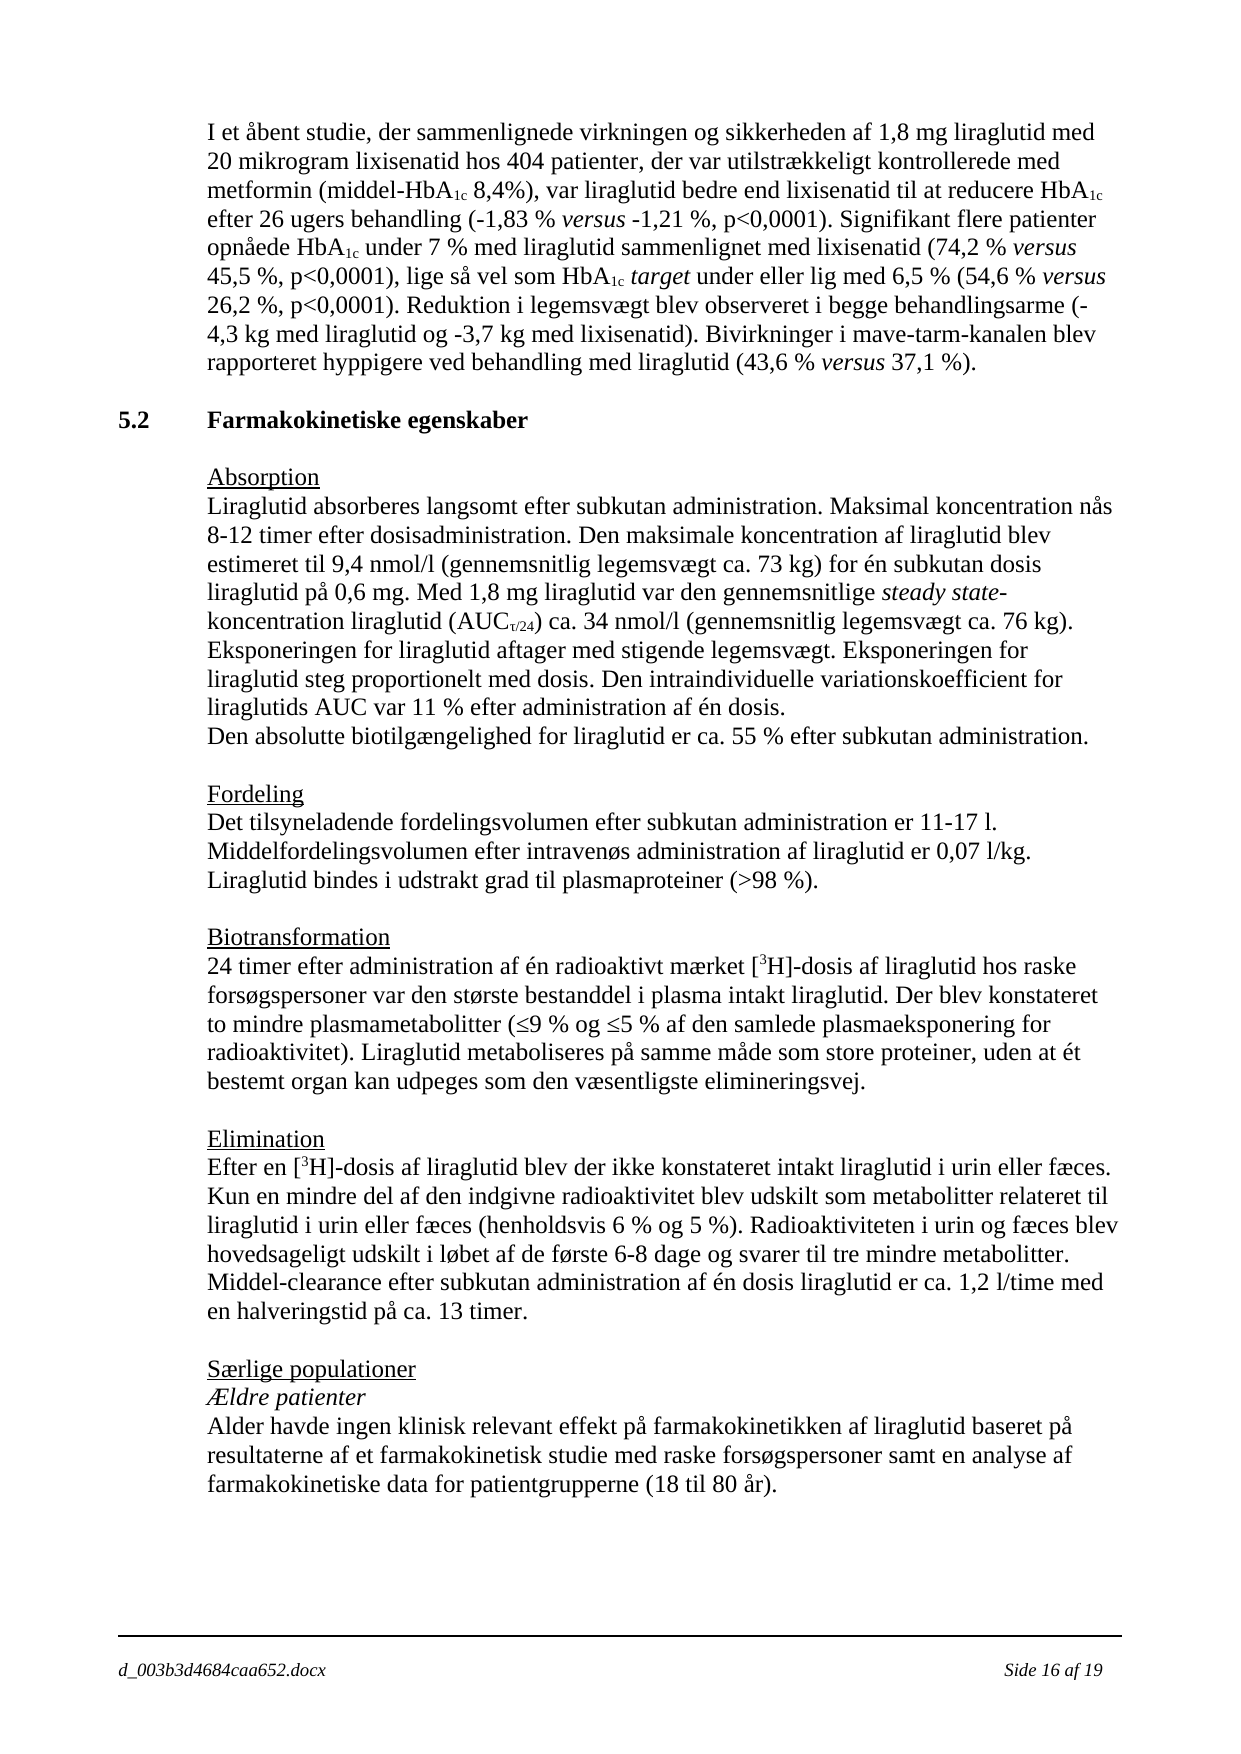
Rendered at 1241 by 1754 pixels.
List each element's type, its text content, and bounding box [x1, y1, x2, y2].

text Middel-clearance efter subkutan administration af én dosis liraglutid er ca. 1,2 l/time med en halveringstid på ca. 13 timer. [207, 1267, 1122, 1325]
text I et åbent studie, der sammenlignede virkningen og sikkerheden af 1,8 mg liraglutid med 20 mikrogram lixisenatid hos 404 patienter, der var utilstrækkeligt kontrollerede med metformin (middel-HbA1c 8,4%), var liraglutid bedre end lixisenatid til at reducere HbA1c efter 26 ugers behandling (-1,83 % versus -1,21 %, p<0,0001). Signifikant flere patienter opnåede HbA1c under 7 % med liraglutid sammenlignet med lixisenatid (74,2 % versus 45,5 %, p<0,0001), lige så vel som HbA1c target under eller lig med 6,5 % (54,6 % versus 26,2 %, p<0,0001). Reduktion i legemsvægt blev observeret i begge behandlingsarme (-4,3 kg med liraglutid og -3,7 kg med lixisenatid). Bivirkninger i mave-tarm-kanalen blev rapporteret hyppigere ved behandling med liraglutid (43,6 % versus 37,1 %). [207, 117, 1122, 376]
text Liraglutid absorberes langsomt efter subkutan administration. Maksimal koncentration nås 8-12 timer efter dosisadministration. Den maksimale koncentration af liraglutid blev estimeret til 9,4 nmol/l (gennemsnitlig legemsvægt ca. 73 kg) for én subkutan dosis liraglutid på 0,6 mg. Med 1,8 mg liraglutid var den gennemsnitlige steady state-koncentration liraglutid (AUCτ/24) ca. 34 nmol/l (gennemsnitlig legemsvægt ca. 76 kg). Eksponeringen for liraglutid aftager med stigende legemsvægt. Eksponeringen for liraglutid steg proportionelt med dosis. Den intraindividuelle variationskoefficient for liraglutids AUC var 11 % efter administration af én dosis. [207, 491, 1122, 721]
text Særlige populationer [207, 1354, 1122, 1382]
text Fordeling [207, 779, 1122, 807]
text Det tilsyneladende fordelingsvolumen efter subkutan administration er 11-17 l. Middelfordelingsvolumen efter intravenøs administration af liraglutid er 0,07 l/kg. Liraglutid bindes i udstrakt grad til plasmaproteiner (>98 %). [207, 807, 1122, 894]
text Alder havde ingen klinisk relevant effekt på farmakokinetikken af liraglutid baseret på resultaterne af et farmakokinetisk studie med raske forsøgspersoner samt en analyse af farmakokinetiske data for patientgrupperne (18 til 80 år). [207, 1411, 1122, 1497]
text Efter en [3H]-dosis af liraglutid blev der ikke konstateret intakt liraglutid i urin eller fæces. Kun en mindre del af den indgivne radioaktivitet blev udskilt som metabolitter relateret til liraglutid i urin eller fæces (henholdsvis 6 % og 5 %). Radioaktiviteten i urin og fæces blev hovedsageligt udskilt i løbet af de første 6-8 dage og svarer til tre mindre metabolitter. [207, 1152, 1122, 1267]
text 5.2 Farmakokinetiske egenskaber [118, 405, 1122, 434]
text 24 timer efter administration af én radioaktivt mærket [3H]-dosis af liraglutid hos raske forsøgspersoner var den største bestanddel i plasma intakt liraglutid. Der blev konstateret to mindre plasmametabolitter (≤9 % og ≤5 % af den samlede plasmaeksponering for radioaktivitet). Liraglutid metaboliseres på samme måde som store proteiner, uden at ét bestemt organ kan udpeges som den væsentligste elimineringsvej. [207, 951, 1122, 1095]
text Absorption [207, 462, 1122, 491]
text Biotransformation [207, 922, 1122, 951]
text Elimination [207, 1124, 1122, 1152]
text Ældre patienter [207, 1382, 1122, 1411]
text Den absolutte biotilgængelighed for liraglutid er ca. 55 % efter subkutan administration. [207, 721, 1122, 750]
